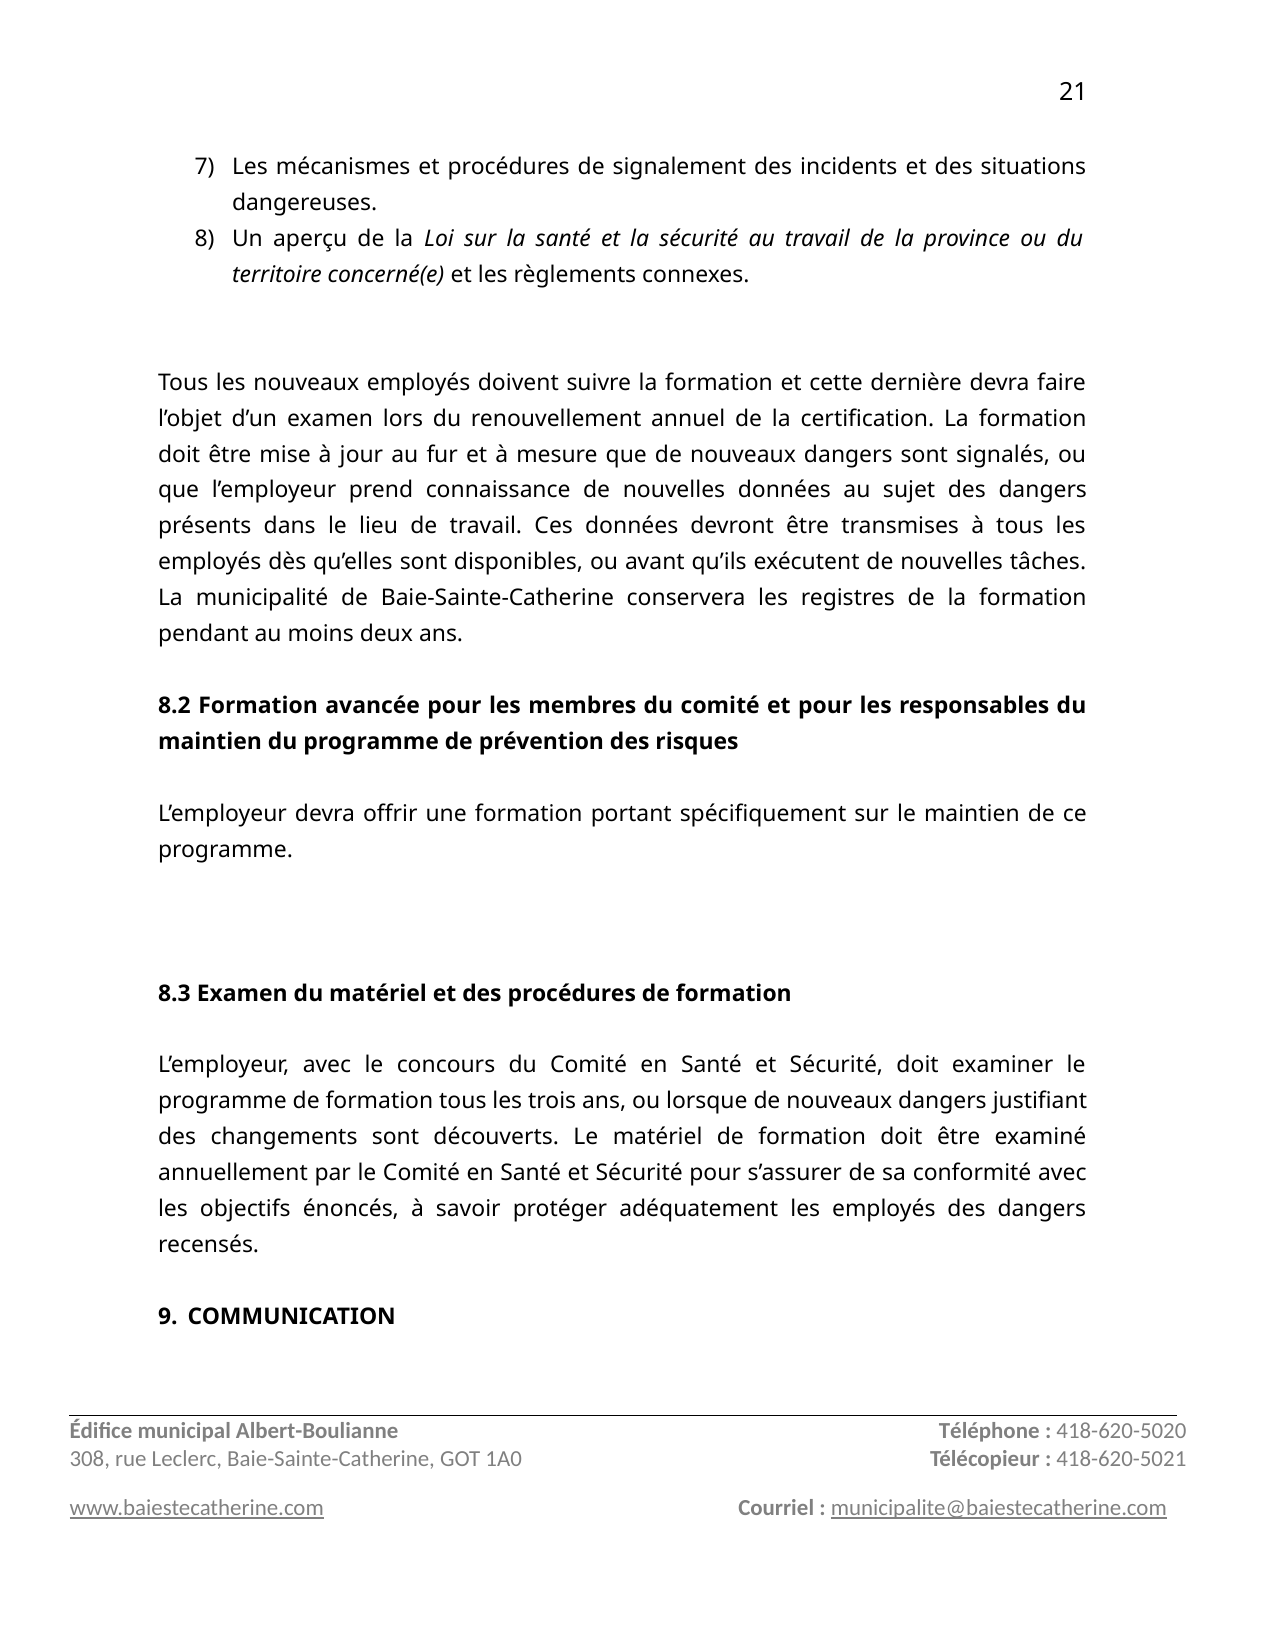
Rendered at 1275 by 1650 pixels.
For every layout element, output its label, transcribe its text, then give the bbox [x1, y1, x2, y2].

list Les mécanismes et procédures de signalement des incidents et des situations dangereuses. [194, 150, 1087, 217]
list COMMUNICATION [158, 1300, 1087, 1331]
list Un aperçu de la Loi sur la santé et la sécurité au travail de la province ou du territoire concerné(e) et les règlements connexes. [194, 222, 1087, 289]
list Tous les nouveaux employés doivent suivre la formation et cette dernière devra faire l’objet d’un examen lors du renouvellement annuel de la certification. La formation doit être mise à jour au fur et à mesure que de nouveaux dangers sont signalés, ou que l’employeur prend connaissance de nouvelles données au sujet des dangers présents dans le lieu de travail. Ces données devront être transmises à tous les employés dès qu’elles sont disponibles, ou avant qu’ils exécutent de nouvelles tâches. La municipalité de Baie-Sainte-Catherine conservera les registres de la formation pendant au moins deux ans. [158, 366, 1087, 648]
list 8.3 Examen du matériel et des procédures de formation [158, 977, 1087, 1008]
list 8.2 Formation avancée pour les membres du comité et pour les responsables du maintien du programme de prévention des risques [158, 689, 1087, 756]
list L’employeur devra offrir une formation portant spécifiquement sur le maintien de ce programme. [158, 797, 1087, 864]
list L’employeur, avec le concours du Comité en Santé et Sécurité, doit examiner le programme de formation tous les trois ans, ou lorsque de nouveaux dangers justifiant des changements sont découverts. Le matériel de formation doit être examiné annuellement par le Comité en Santé et Sécurité pour s’assurer de sa conformité avec les objectifs énoncés, à savoir protéger adéquatement les employés des dangers recensés. [158, 1048, 1087, 1259]
